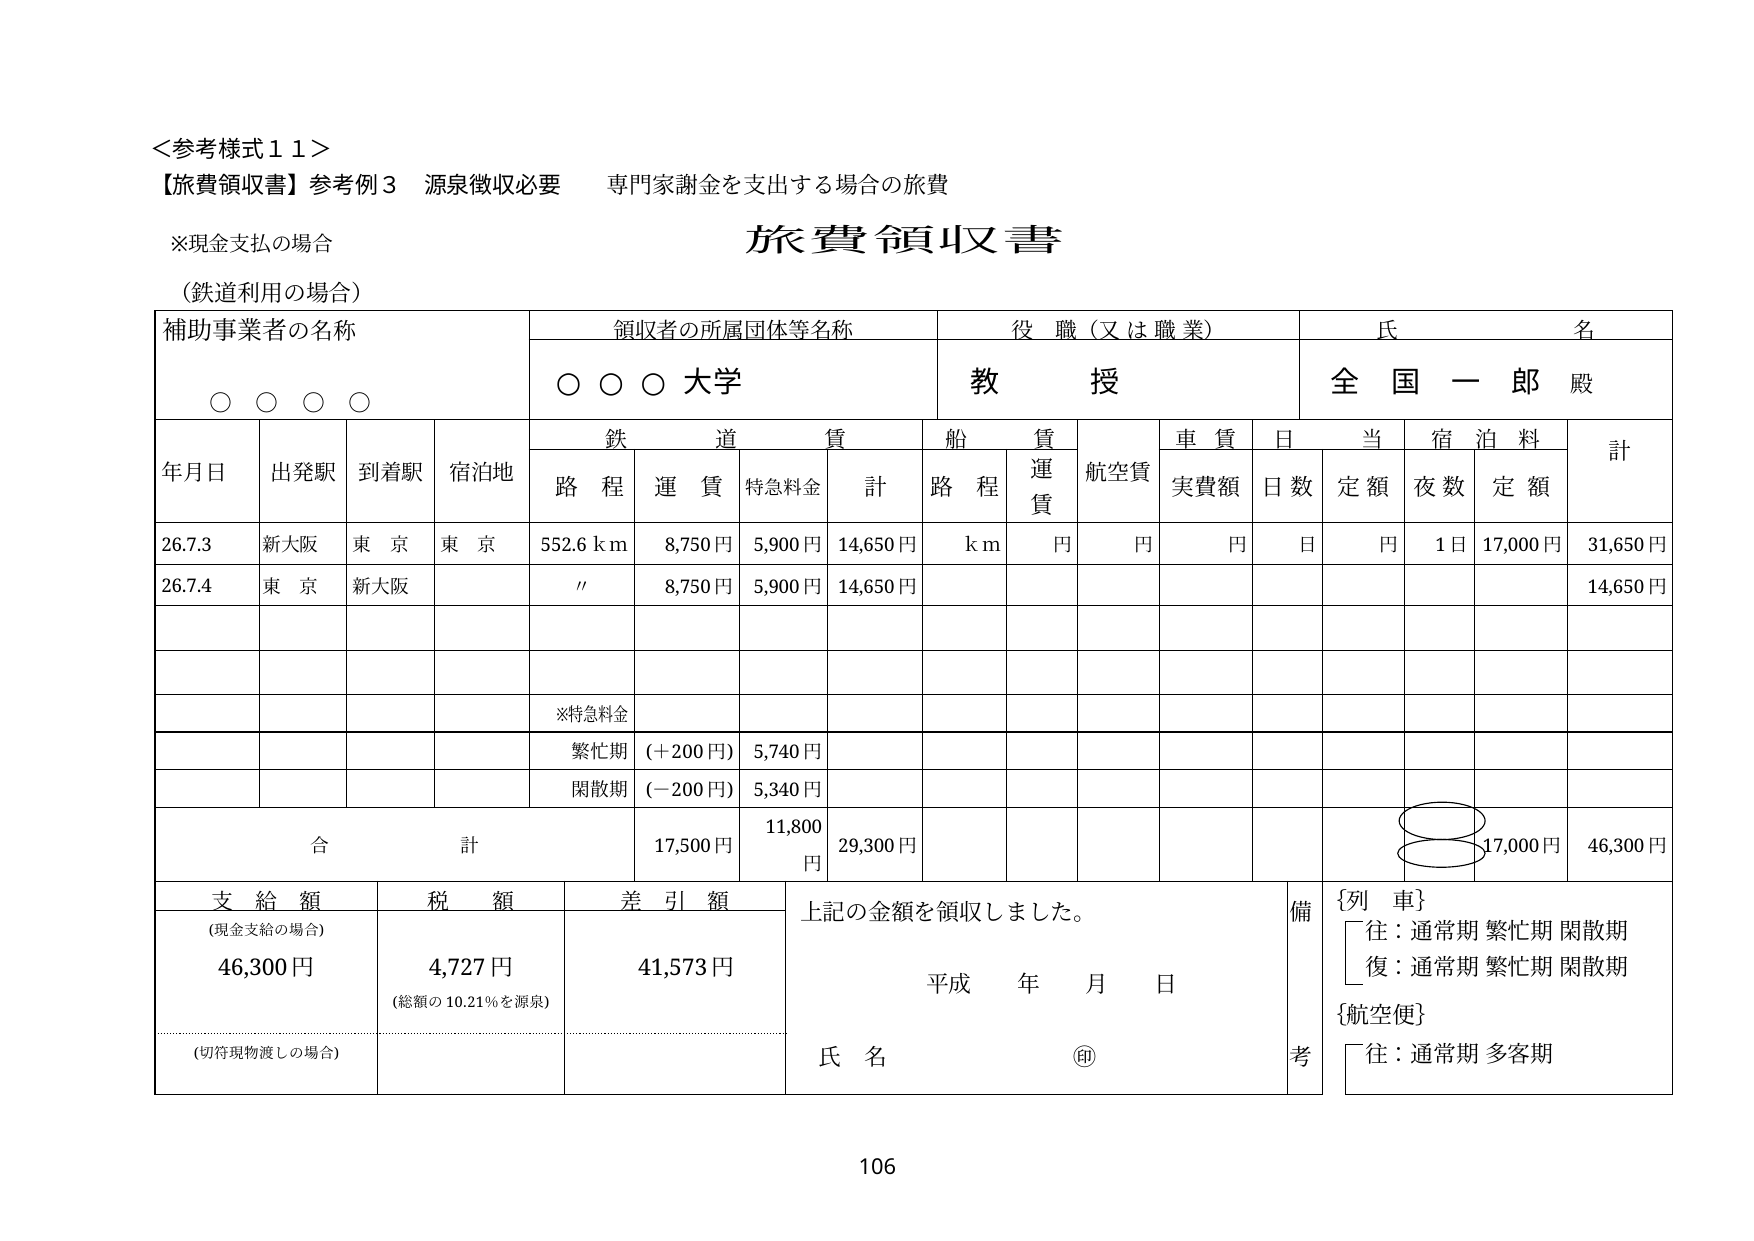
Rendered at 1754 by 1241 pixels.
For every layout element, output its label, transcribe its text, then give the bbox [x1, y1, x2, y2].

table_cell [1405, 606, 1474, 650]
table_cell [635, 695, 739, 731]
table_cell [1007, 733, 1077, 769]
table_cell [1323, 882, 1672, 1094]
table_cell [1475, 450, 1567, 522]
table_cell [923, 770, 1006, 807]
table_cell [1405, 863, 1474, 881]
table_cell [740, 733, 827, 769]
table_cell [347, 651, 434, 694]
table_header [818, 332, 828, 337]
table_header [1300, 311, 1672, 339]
text 【旅費領収書】参考例３ 源泉徴収必要 専門家謝金を支出する場合の旅費 [150, 165, 1604, 201]
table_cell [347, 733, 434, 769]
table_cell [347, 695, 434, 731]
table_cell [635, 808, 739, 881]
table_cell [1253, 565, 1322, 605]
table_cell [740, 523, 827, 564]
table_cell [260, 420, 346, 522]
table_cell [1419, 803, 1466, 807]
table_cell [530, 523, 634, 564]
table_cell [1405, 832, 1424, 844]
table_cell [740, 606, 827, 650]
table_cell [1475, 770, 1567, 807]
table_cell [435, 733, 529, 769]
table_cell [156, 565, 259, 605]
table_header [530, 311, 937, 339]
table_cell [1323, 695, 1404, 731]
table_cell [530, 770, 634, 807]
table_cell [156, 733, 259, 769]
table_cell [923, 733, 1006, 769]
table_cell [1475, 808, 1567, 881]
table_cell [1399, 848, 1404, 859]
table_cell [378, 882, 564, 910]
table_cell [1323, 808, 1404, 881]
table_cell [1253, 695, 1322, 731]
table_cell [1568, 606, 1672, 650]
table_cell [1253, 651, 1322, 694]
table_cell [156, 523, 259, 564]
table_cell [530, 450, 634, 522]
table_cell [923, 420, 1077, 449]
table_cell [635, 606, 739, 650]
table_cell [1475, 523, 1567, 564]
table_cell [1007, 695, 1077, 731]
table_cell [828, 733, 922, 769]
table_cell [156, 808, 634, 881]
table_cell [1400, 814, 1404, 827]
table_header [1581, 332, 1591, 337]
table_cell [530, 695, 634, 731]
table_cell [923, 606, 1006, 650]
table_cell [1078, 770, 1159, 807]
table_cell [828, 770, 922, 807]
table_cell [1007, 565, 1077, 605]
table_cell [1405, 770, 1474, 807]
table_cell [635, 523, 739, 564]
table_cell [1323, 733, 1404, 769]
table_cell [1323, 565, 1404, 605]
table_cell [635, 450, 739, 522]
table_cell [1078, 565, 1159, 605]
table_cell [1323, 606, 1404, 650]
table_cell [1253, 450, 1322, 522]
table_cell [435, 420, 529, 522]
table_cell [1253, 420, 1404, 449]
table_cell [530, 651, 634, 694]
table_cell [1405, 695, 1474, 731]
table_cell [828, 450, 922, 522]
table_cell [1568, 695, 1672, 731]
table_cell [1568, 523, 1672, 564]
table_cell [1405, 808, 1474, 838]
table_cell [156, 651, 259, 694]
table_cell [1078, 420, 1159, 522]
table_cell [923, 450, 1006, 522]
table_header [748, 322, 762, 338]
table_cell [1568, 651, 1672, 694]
text ＜参考様式１１＞ [150, 129, 1604, 165]
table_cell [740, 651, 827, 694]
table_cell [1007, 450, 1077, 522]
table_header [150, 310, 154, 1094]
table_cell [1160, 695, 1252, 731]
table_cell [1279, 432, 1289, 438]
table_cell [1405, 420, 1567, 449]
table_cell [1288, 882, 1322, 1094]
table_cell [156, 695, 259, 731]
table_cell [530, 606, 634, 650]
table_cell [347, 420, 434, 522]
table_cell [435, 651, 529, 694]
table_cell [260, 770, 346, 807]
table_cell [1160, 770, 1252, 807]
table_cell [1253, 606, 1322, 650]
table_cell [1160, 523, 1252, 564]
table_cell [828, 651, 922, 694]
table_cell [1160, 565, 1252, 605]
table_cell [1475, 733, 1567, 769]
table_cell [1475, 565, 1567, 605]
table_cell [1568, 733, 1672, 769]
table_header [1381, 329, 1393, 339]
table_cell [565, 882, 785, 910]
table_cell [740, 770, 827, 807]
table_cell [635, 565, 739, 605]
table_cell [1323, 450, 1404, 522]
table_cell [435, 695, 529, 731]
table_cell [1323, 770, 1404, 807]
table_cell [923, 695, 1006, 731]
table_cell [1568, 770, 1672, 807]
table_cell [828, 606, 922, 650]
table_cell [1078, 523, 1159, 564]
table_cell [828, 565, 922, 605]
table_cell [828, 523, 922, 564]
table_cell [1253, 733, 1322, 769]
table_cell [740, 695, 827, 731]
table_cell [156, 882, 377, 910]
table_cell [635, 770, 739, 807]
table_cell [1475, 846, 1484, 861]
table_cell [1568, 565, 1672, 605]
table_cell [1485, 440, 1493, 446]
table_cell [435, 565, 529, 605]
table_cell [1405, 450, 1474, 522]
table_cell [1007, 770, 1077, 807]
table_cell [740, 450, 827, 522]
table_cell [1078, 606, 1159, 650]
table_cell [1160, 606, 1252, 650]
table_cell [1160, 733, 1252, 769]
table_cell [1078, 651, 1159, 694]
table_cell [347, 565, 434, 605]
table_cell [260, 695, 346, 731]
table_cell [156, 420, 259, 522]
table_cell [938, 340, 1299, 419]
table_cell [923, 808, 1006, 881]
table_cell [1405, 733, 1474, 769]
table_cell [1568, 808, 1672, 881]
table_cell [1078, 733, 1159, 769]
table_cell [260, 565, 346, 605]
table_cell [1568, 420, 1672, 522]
text ※現金支払の場合 旅費領収書 [150, 201, 1604, 274]
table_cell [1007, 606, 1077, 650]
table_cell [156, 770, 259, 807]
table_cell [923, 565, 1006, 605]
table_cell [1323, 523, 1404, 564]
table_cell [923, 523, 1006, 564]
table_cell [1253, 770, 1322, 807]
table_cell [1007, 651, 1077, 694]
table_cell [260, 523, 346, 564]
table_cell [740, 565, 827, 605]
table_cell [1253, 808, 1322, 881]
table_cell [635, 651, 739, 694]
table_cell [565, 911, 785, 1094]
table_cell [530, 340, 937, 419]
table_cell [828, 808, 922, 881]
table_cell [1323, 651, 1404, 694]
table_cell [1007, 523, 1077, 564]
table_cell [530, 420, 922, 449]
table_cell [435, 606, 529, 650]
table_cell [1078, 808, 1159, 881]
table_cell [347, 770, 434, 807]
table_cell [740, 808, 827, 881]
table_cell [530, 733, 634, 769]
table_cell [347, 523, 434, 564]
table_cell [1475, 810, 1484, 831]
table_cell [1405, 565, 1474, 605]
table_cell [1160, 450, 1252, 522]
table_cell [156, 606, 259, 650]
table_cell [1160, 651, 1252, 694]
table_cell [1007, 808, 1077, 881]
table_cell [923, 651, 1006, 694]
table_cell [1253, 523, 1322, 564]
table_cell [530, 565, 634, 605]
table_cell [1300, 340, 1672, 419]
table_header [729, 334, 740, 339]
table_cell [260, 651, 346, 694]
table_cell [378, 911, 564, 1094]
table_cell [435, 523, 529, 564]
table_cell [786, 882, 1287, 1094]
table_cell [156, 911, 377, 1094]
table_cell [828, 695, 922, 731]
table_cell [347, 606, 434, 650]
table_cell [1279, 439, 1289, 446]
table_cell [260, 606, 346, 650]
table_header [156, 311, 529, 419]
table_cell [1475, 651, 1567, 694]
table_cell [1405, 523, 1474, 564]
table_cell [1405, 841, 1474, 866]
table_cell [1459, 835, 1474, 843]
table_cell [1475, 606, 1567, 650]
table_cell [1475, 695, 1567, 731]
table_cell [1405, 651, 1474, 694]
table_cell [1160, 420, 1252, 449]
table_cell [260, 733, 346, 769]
text （鉄道利用の場合） [150, 274, 1604, 310]
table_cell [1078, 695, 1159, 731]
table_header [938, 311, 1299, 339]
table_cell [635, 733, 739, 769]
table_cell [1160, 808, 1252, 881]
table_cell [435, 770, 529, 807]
